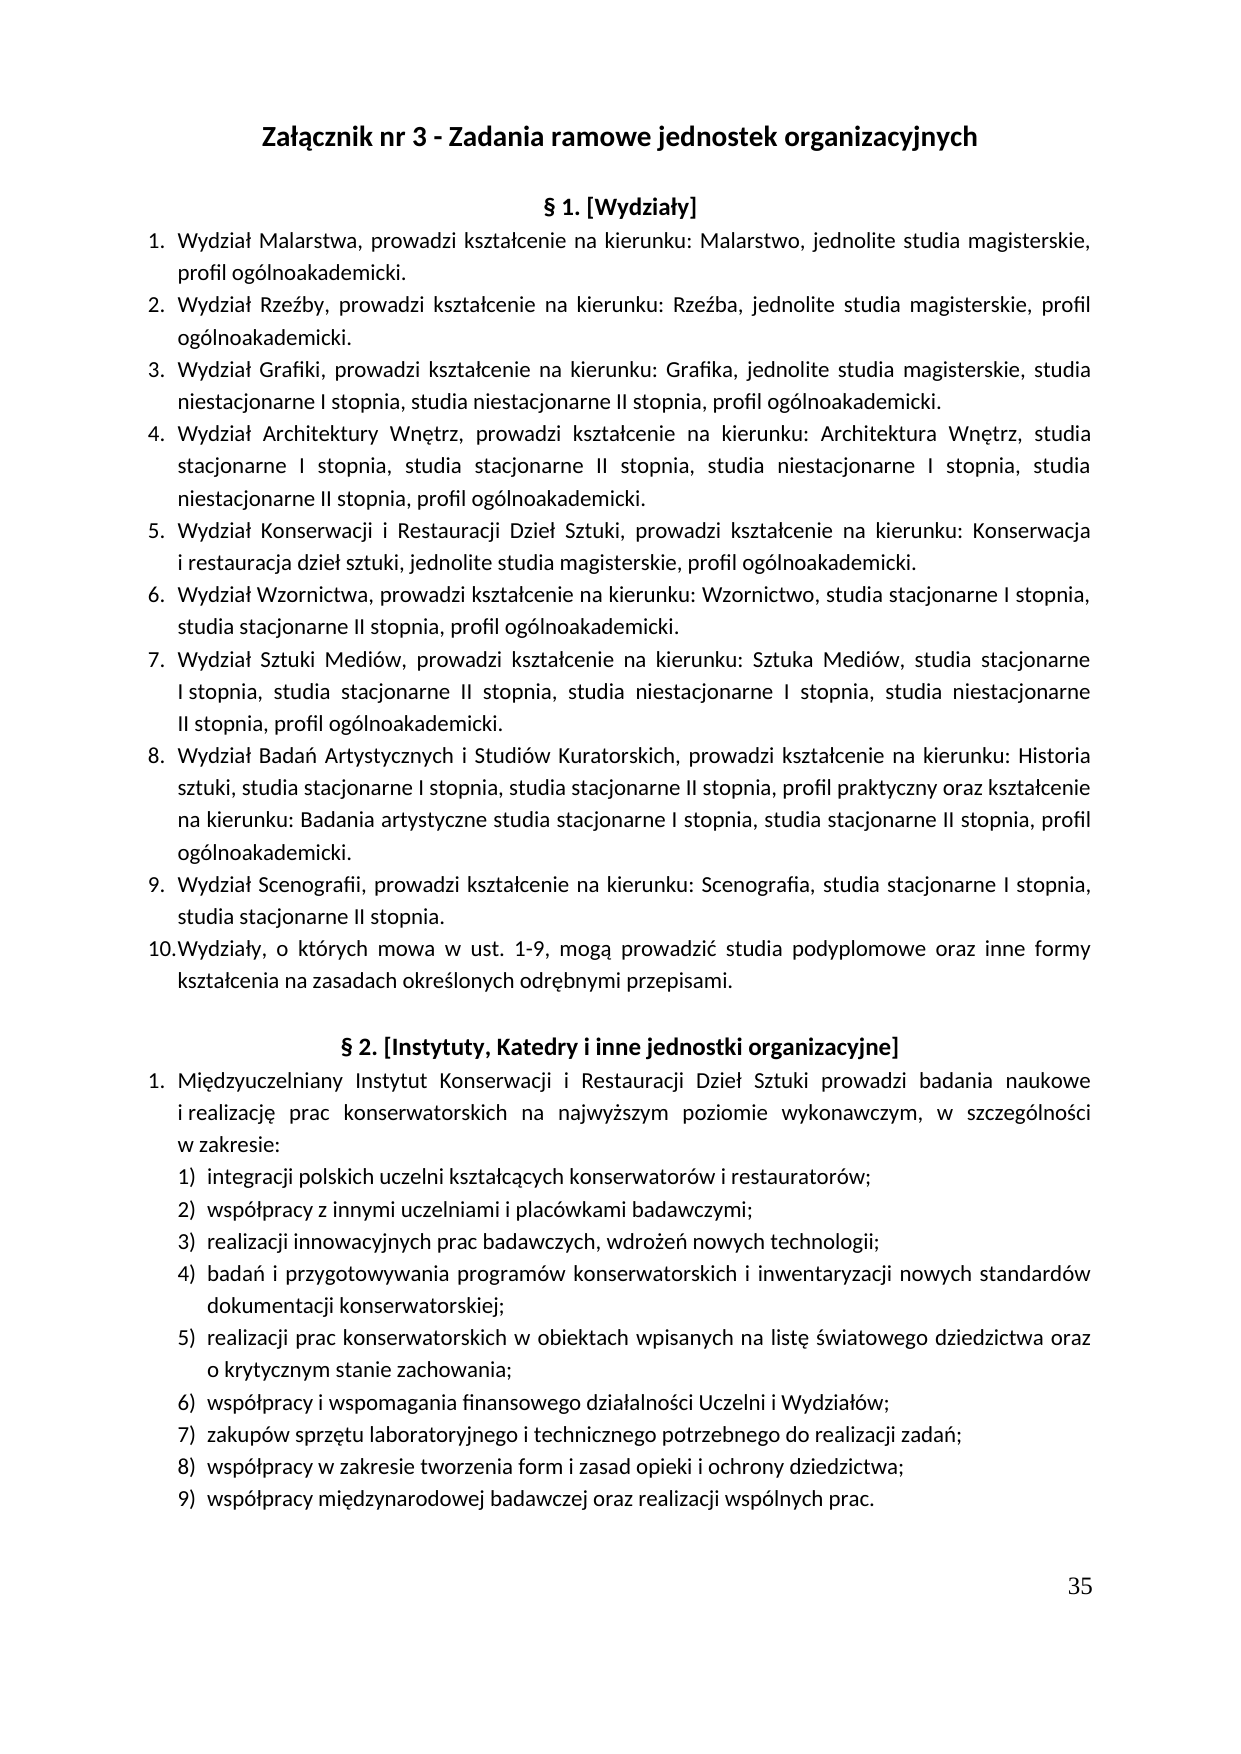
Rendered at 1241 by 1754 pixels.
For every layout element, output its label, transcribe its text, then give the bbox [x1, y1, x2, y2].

list zakupów sprzętu laboratoryjnego i technicznego potrzebnego do realizacji zadań; [177, 1420, 1092, 1448]
list współpracy i wspomagania finansowego działalności Uczelni i Wydziałów; [177, 1388, 1092, 1416]
list Międzyuczelniany Instytut Konserwacji i Restauracji Dzieł Sztuki prowadzi badania naukowe i realizację prac konserwatorskich na najwyższym poziomie wykonawczym, w szczególności w zakresie: [148, 1066, 1092, 1158]
list Wydział Wzornictwa, prowadzi kształcenie na kierunku: Wzornictwo, studia stacjonarne I stopnia, studia stacjonarne II stopnia, profil ogólnoakademicki. [148, 580, 1092, 641]
list współpracy międzynarodowej badawczej oraz realizacji wspólnych prac. [177, 1484, 1092, 1512]
subtitle § 2. [Instytuty, Katedry i inne jednostki organizacyjne] [148, 1031, 1092, 1061]
list współpracy z innymi uczelniami i placówkami badawczymi; [177, 1195, 1092, 1223]
list realizacji innowacyjnych prac badawczych, wdrożeń nowych technologii; [177, 1227, 1092, 1255]
list badań i przygotowywania programów konserwatorskich i inwentaryzacji nowych standardów dokumentacji konserwatorskiej; [177, 1259, 1092, 1319]
subtitle Załącznik nr 3 - Zadania ramowe jednostek organizacyjnych [148, 118, 1092, 154]
list Wydział Architektury Wnętrz, prowadzi kształcenie na kierunku: Architektura Wnętrz, studia stacjonarne I stopnia, studia stacjonarne II stopnia, studia niestacjonarne I stopnia, studia niestacjonarne II stopnia, profil ogólnoakademicki. [148, 419, 1092, 512]
list Wydział Konserwacji i Restauracji Dzieł Sztuki, prowadzi kształcenie na kierunku: Konserwacja i restauracja dzieł sztuki, jednolite studia magisterskie, profil ogólnoakademicki. [148, 516, 1092, 576]
list Wydziały, o których mowa w ust. 1-9, mogą prowadzić studia podyplomowe oraz inne formy kształcenia na zasadach określonych odrębnymi przepisami. [148, 934, 1092, 994]
list Wydział Rzeźby, prowadzi kształcenie na kierunku: Rzeźba, jednolite studia magisterskie, profil ogólnoakademicki. [148, 291, 1092, 351]
list realizacji prac konserwatorskich w obiektach wpisanych na listę światowego dziedzictwa oraz o krytycznym stanie zachowania; [177, 1323, 1092, 1384]
subtitle § 1. [Wydziały] [148, 191, 1092, 222]
list Wydział Malarstwa, prowadzi kształcenie na kierunku: Malarstwo, jednolite studia magisterskie, profil ogólnoakademicki. [148, 226, 1092, 286]
list Wydział Badań Artystycznych i Studiów Kuratorskich, prowadzi kształcenie na kierunku: Historia sztuki, studia stacjonarne I stopnia, studia stacjonarne II stopnia, profil praktyczny oraz kształcenie na kierunku: Badania artystyczne studia stacjonarne I stopnia, studia stacjonarne II stopnia, profil ogólnoakademicki. [148, 741, 1092, 866]
list Wydział Scenografii, prowadzi kształcenie na kierunku: Scenografia, studia stacjonarne I stopnia, studia stacjonarne II stopnia. [148, 870, 1092, 930]
list Wydział Sztuki Mediów, prowadzi kształcenie na kierunku: Sztuka Mediów, studia stacjonarne I stopnia, studia stacjonarne II stopnia, studia niestacjonarne I stopnia, studia niestacjonarne II stopnia, profil ogólnoakademicki. [148, 645, 1092, 737]
list integracji polskich uczelni kształcących konserwatorów i restauratorów; [177, 1162, 1092, 1191]
list współpracy w zakresie tworzenia form i zasad opieki i ochrony dziedzictwa; [177, 1452, 1092, 1480]
list Wydział Grafiki, prowadzi kształcenie na kierunku: Grafika, jednolite studia magisterskie, studia niestacjonarne I stopnia, studia niestacjonarne II stopnia, profil ogólnoakademicki. [148, 355, 1092, 415]
